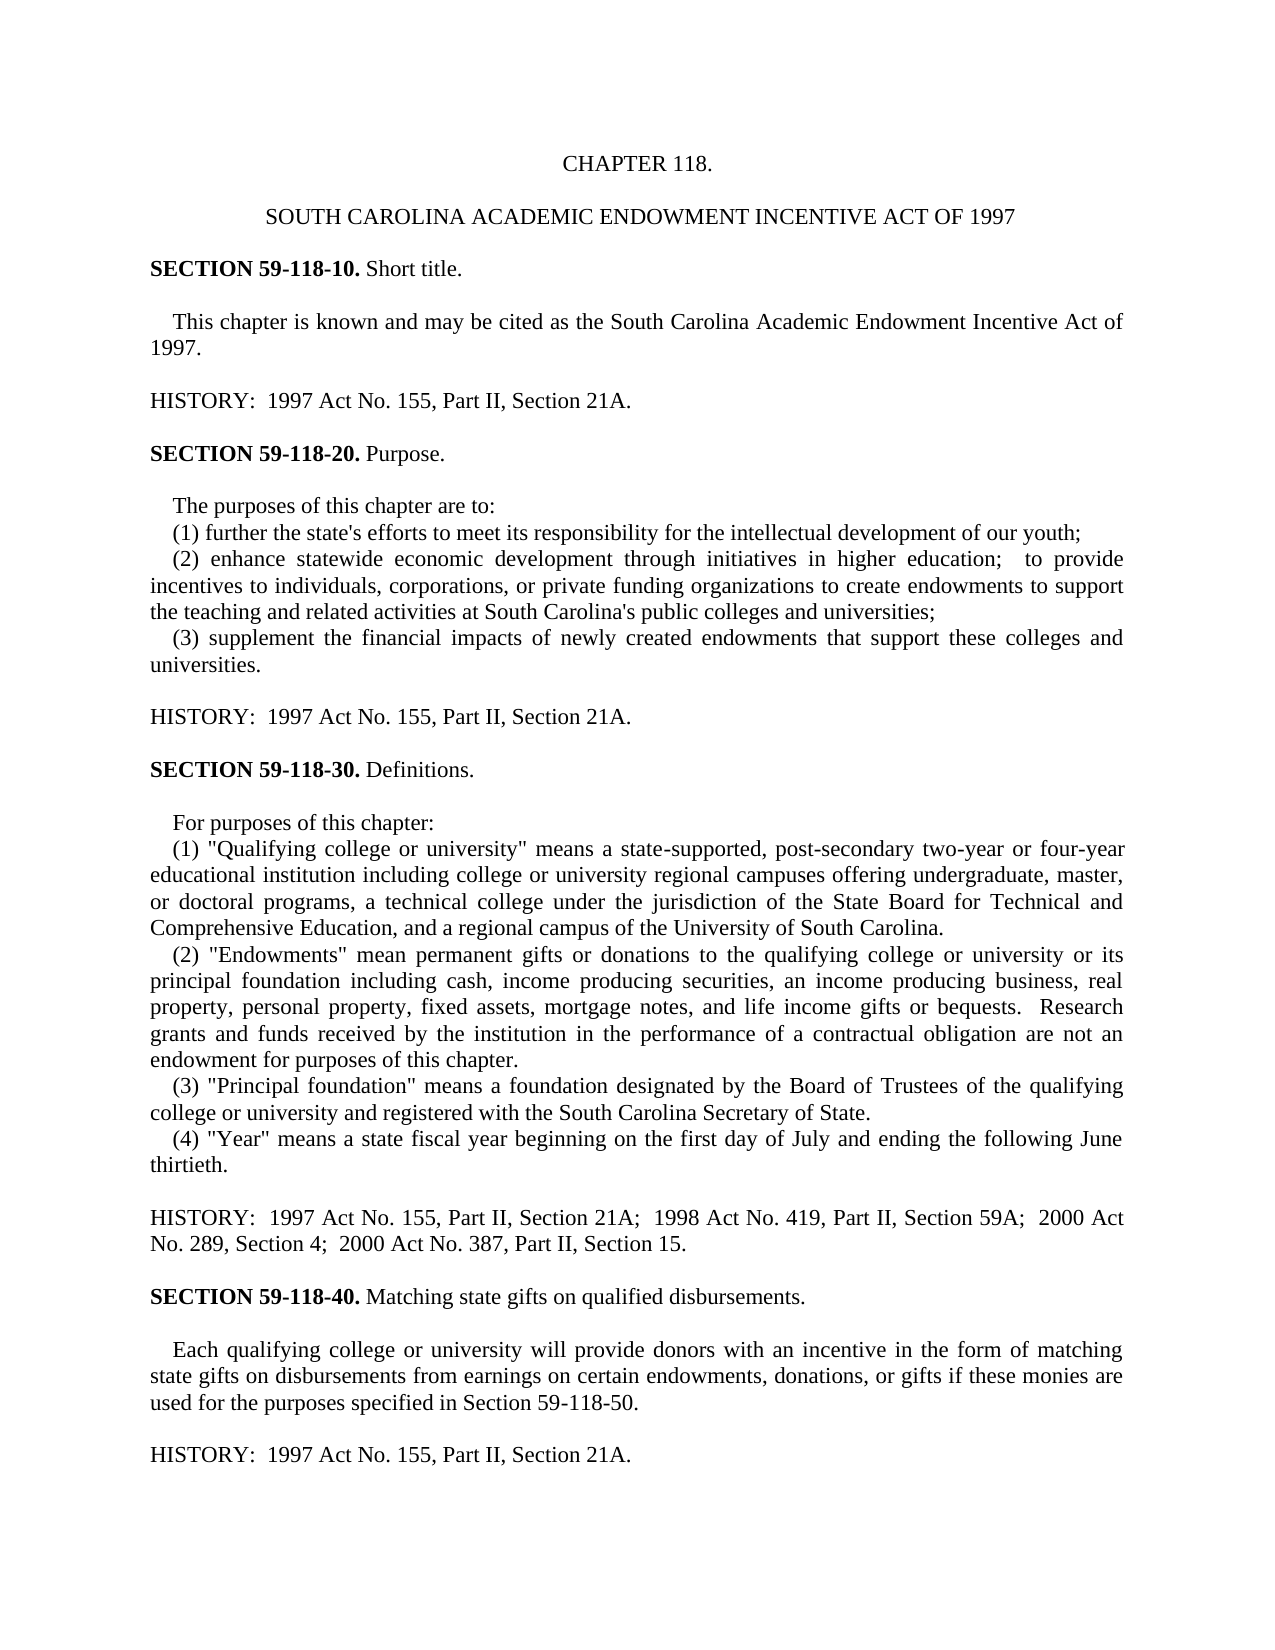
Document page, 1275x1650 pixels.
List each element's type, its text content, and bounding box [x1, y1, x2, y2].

text This chapter is known and may be cited as the South Carolina Academic Endowment Incentive Act of 1997. [150, 308, 1125, 361]
text HISTORY: 1997 Act No. 155, Part II, Section 21A. [150, 1441, 1125, 1468]
text Each qualifying college or university will provide donors with an incentive in the form of matching state gifts on disbursements from earnings on certain endowments, donations, or gifts if these monies are used for the purposes specified in Section 59-118-50. [150, 1336, 1125, 1415]
text (4) "Year" means a state fiscal year beginning on the first day of July and ending the following June thirtieth. [150, 1125, 1125, 1178]
text CHAPTER 118. [150, 150, 1125, 176]
text SECTION 59-118-30. Definitions. [150, 756, 1125, 782]
text HISTORY: 1997 Act No. 155, Part II, Section 21A. [150, 387, 1125, 413]
text (3) "Principal foundation" means a foundation designated by the Board of Trustees of the qualifying college or university and registered with the South Carolina Secretary of State. [150, 1072, 1125, 1125]
text (2) "Endowments" mean permanent gifts or donations to the qualifying college or university or its principal foundation including cash, income producing securities, an income producing business, real property, personal property, fixed assets, mortgage notes, and life income gifts or bequests. Research grants and funds received by the institution in the performance of a contractual obligation are not an endowment for purposes of this chapter. [150, 941, 1125, 1072]
text (3) supplement the financial impacts of newly created endowments that support these colleges and universities. [150, 624, 1125, 677]
text (1) "Qualifying college or university" means a state-supported, post-secondary two-year or four-year educational institution including college or university regional campuses offering undergraduate, master, or doctoral programs, a technical college under the jurisdiction of the State Board for Technical and Comprehensive Education, and a regional campus of the University of South Carolina. [150, 835, 1125, 941]
text For purposes of this chapter: [150, 809, 1125, 835]
text (2) enhance statewide economic development through initiatives in higher education; to provide incentives to individuals, corporations, or private funding organizations to create endowments to support the teaching and related activities at South Carolina's public colleges and universities; [150, 545, 1125, 624]
text (1) further the state's efforts to meet its responsibility for the intellectual development of our youth; [150, 519, 1125, 545]
text The purposes of this chapter are to: [150, 493, 1125, 519]
text HISTORY: 1997 Act No. 155, Part II, Section 21A; 1998 Act No. 419, Part II, Section 59A; 2000 Act No. 289, Section 4; 2000 Act No. 387, Part II, Section 15. [150, 1204, 1125, 1257]
text SECTION 59-118-40. Matching state gifts on qualified disbursements. [150, 1283, 1125, 1309]
text HISTORY: 1997 Act No. 155, Part II, Section 21A. [150, 703, 1125, 730]
text SECTION 59-118-10. Short title. [150, 255, 1125, 282]
text SOUTH CAROLINA ACADEMIC ENDOWMENT INCENTIVE ACT OF 1997 [150, 203, 1125, 229]
text SECTION 59-118-20. Purpose. [150, 440, 1125, 466]
